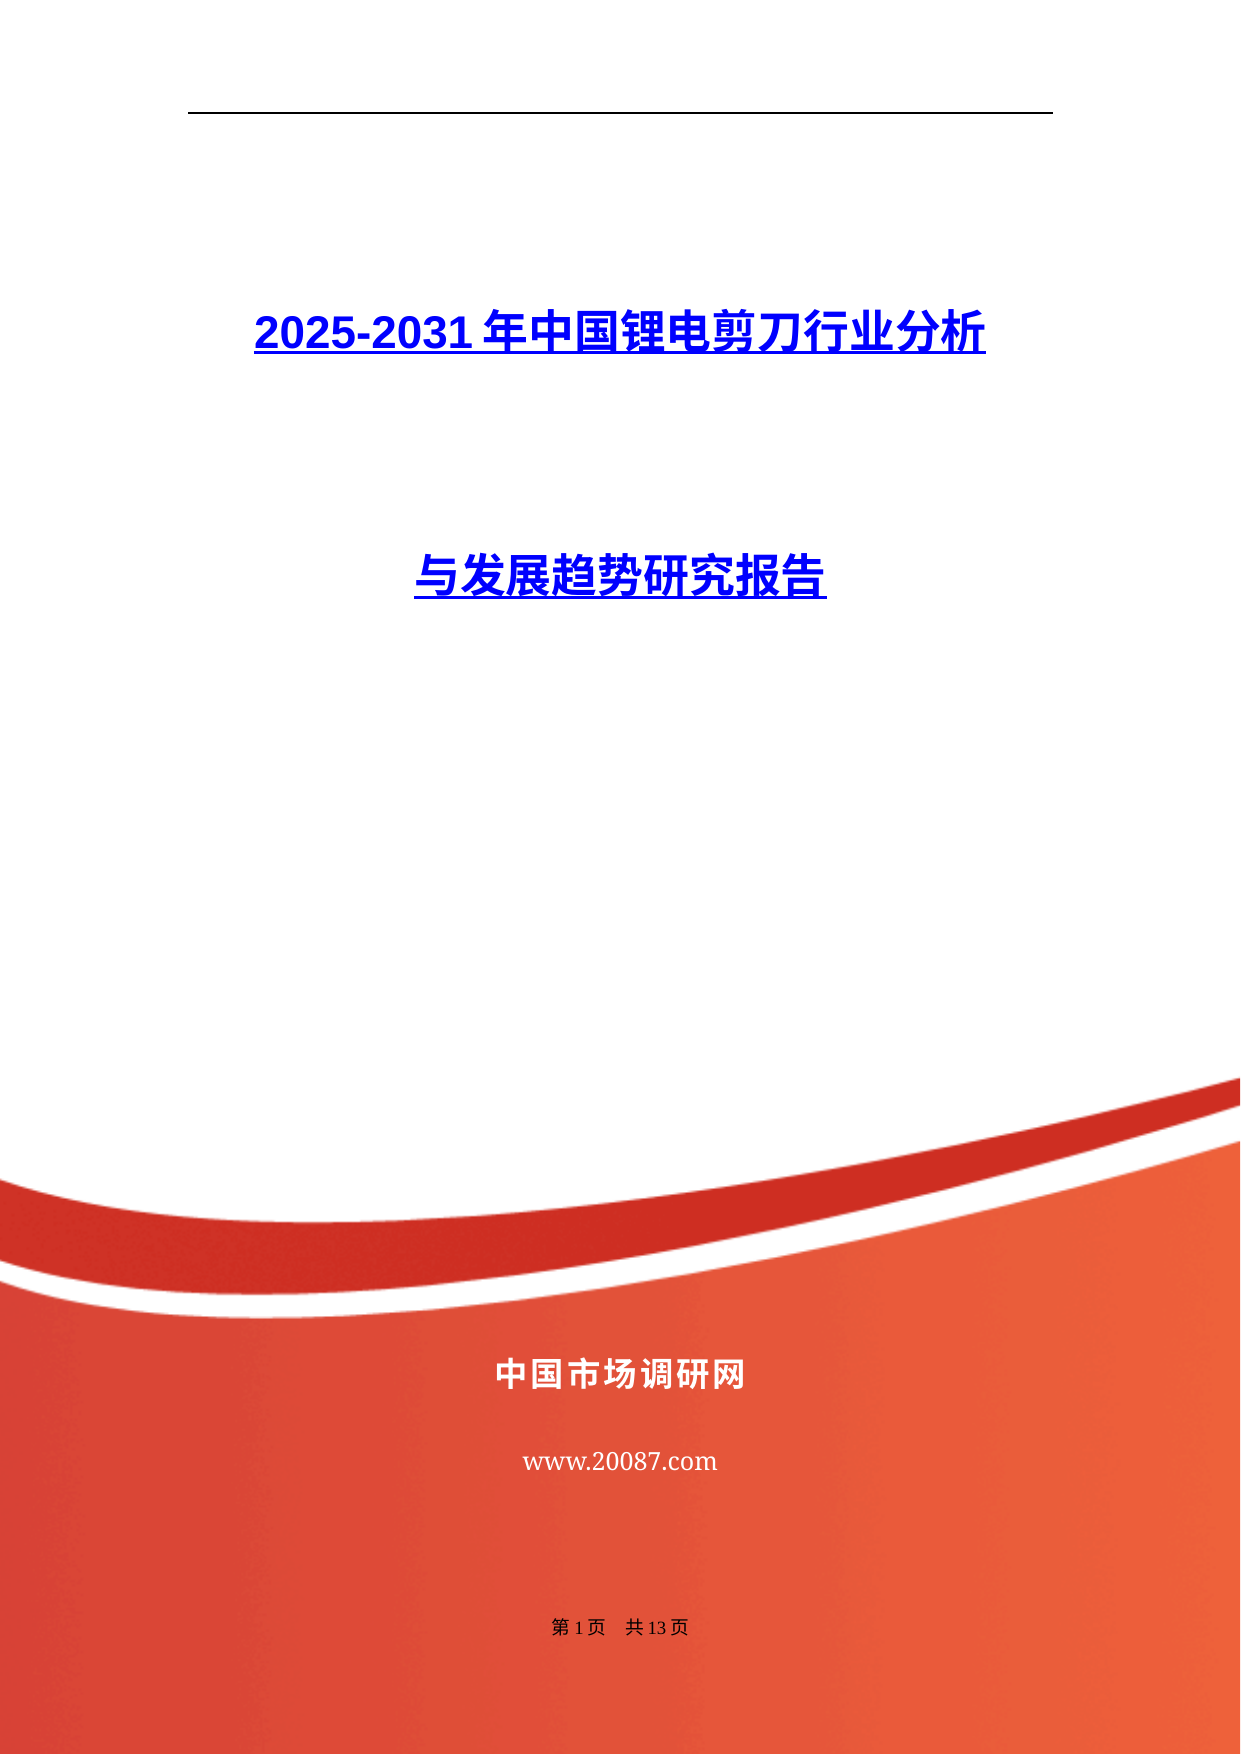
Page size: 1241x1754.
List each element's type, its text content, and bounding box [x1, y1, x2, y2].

text www.20087.com [187, 1428, 1053, 1493]
table_header 2025-2031年中国锂电剪刀行业分析与发展趋势研究报告 [188, 207, 1053, 773]
subtitle 中国市场调研网 [187, 1339, 1053, 1404]
picture [0, 1006, 1241, 1754]
